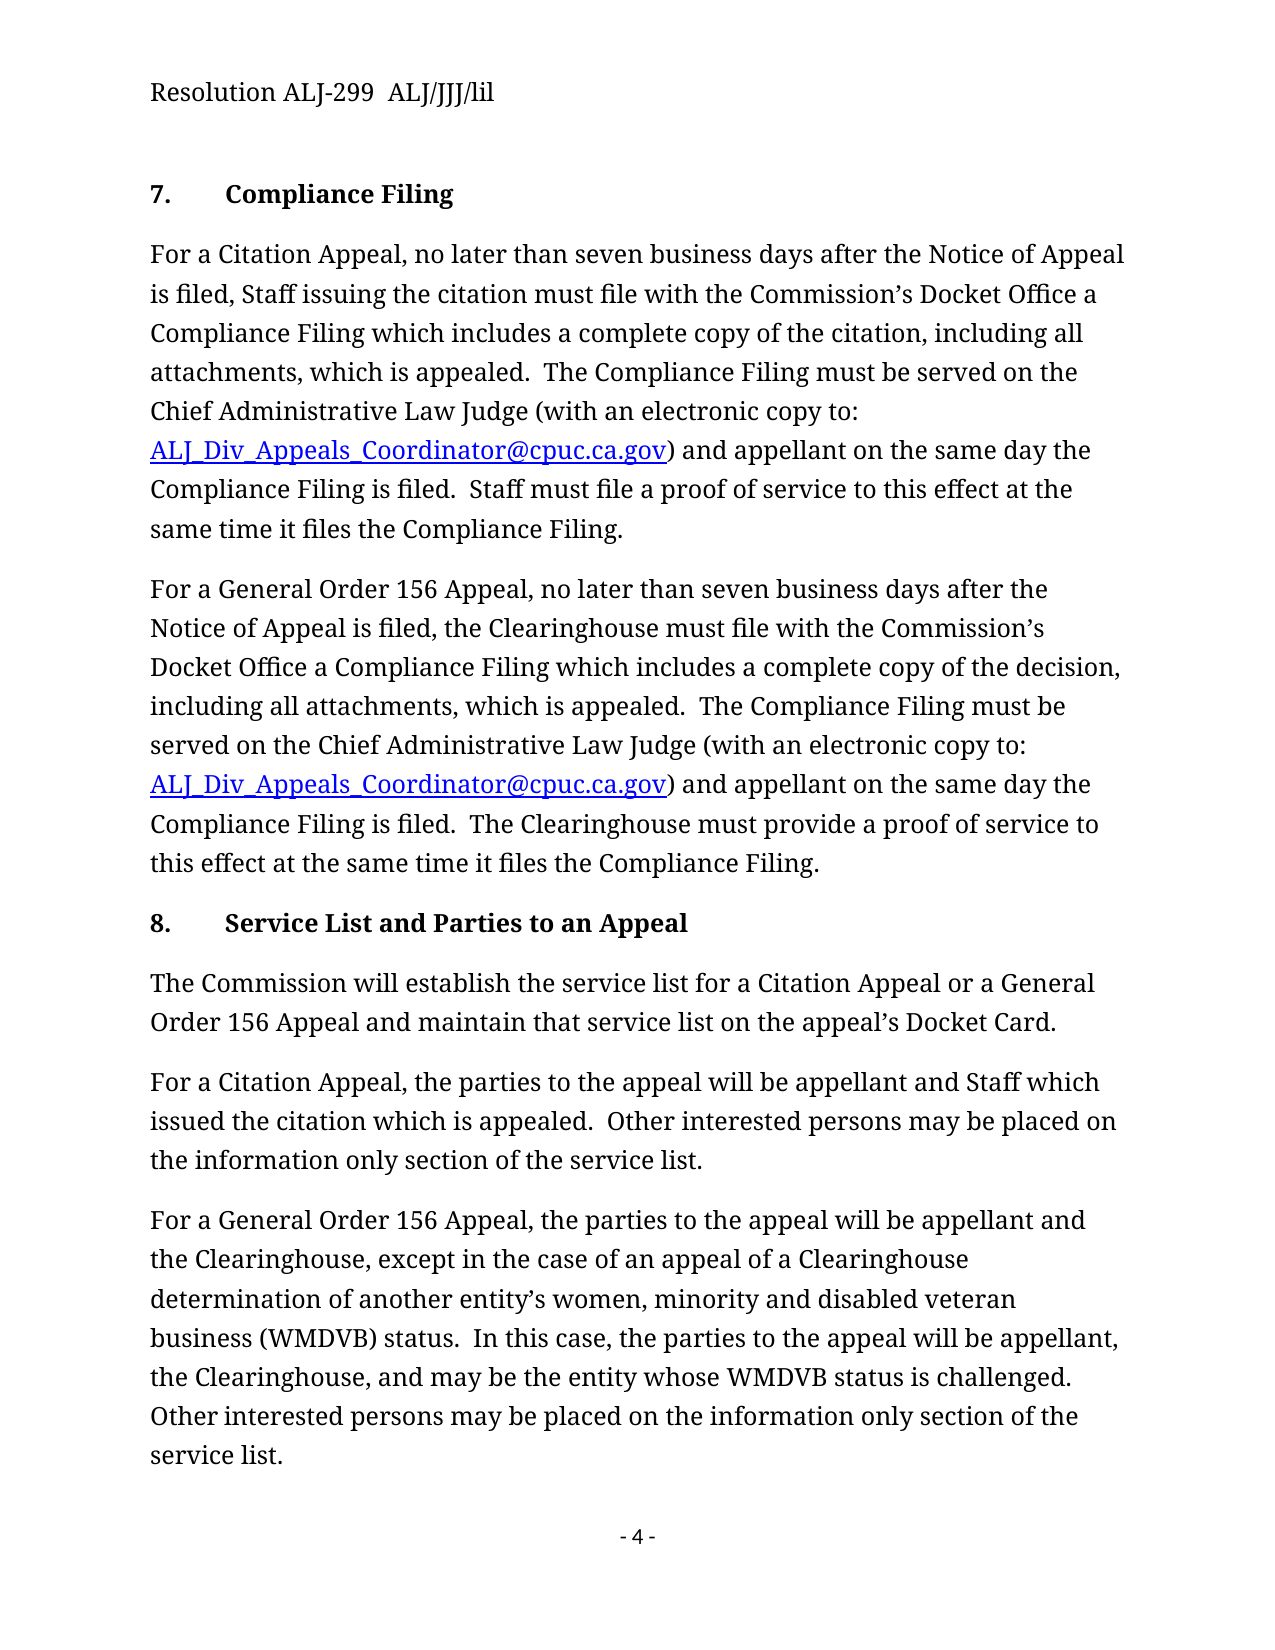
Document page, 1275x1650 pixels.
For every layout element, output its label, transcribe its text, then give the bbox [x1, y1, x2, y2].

text For a General Order 156 Appeal, no later than seven business days after the Notice of Appeal is filed, the Clearinghouse must file with the Commission’s Docket Office a Compliance Filing which includes a complete copy of the decision, including all attachments, which is appealed. The Compliance Filing must be served on the Chief Administrative Law Judge (with an electronic copy to: ALJ_Div_Appeals_Coordinator@cpuc.ca.gov) and appellant on the same day the Compliance Filing is filed. The Clearinghouse must provide a proof of service to this effect at the same time it files the Compliance Filing. [150, 571, 1125, 879]
text For a Citation Appeal, no later than seven business days after the Notice of Appeal is filed, Staff issuing the citation must file with the Commission’s Docket Office a Compliance Filing which includes a complete copy of the citation, including all attachments, which is appealed. The Compliance Filing must be served on the Chief Administrative Law Judge (with an electronic copy to: ALJ_Div_Appeals_Coordinator@cpuc.ca.gov) and appellant on the same day the Compliance Filing is filed. Staff must file a proof of service to this effect at the same time it files the Compliance Filing. [150, 237, 1125, 545]
text The Commission will establish the service list for a Citation Appeal or a General Order 156 Appeal and maintain that service list on the appeal’s Docket Card. [150, 966, 1125, 1039]
list Service List and Parties to an Appeal [150, 906, 1125, 939]
list Compliance Filing [150, 177, 1125, 211]
text For a General Order 156 Appeal, the parties to the appeal will be appellant and the Clearinghouse, except in the case of an appeal of a Clearinghouse determination of another entity’s women, minority and disabled veteran business (WMDVB) status. In this case, the parties to the appeal will be appellant, the Clearinghouse, and may be the entity whose WMDVB status is challenged. Other interested persons may be placed on the information only section of the service list. [150, 1203, 1125, 1472]
text For a Citation Appeal, the parties to the appeal will be appellant and Staff which issued the citation which is appealed. Other interested persons may be placed on the information only section of the service list. [150, 1065, 1125, 1177]
